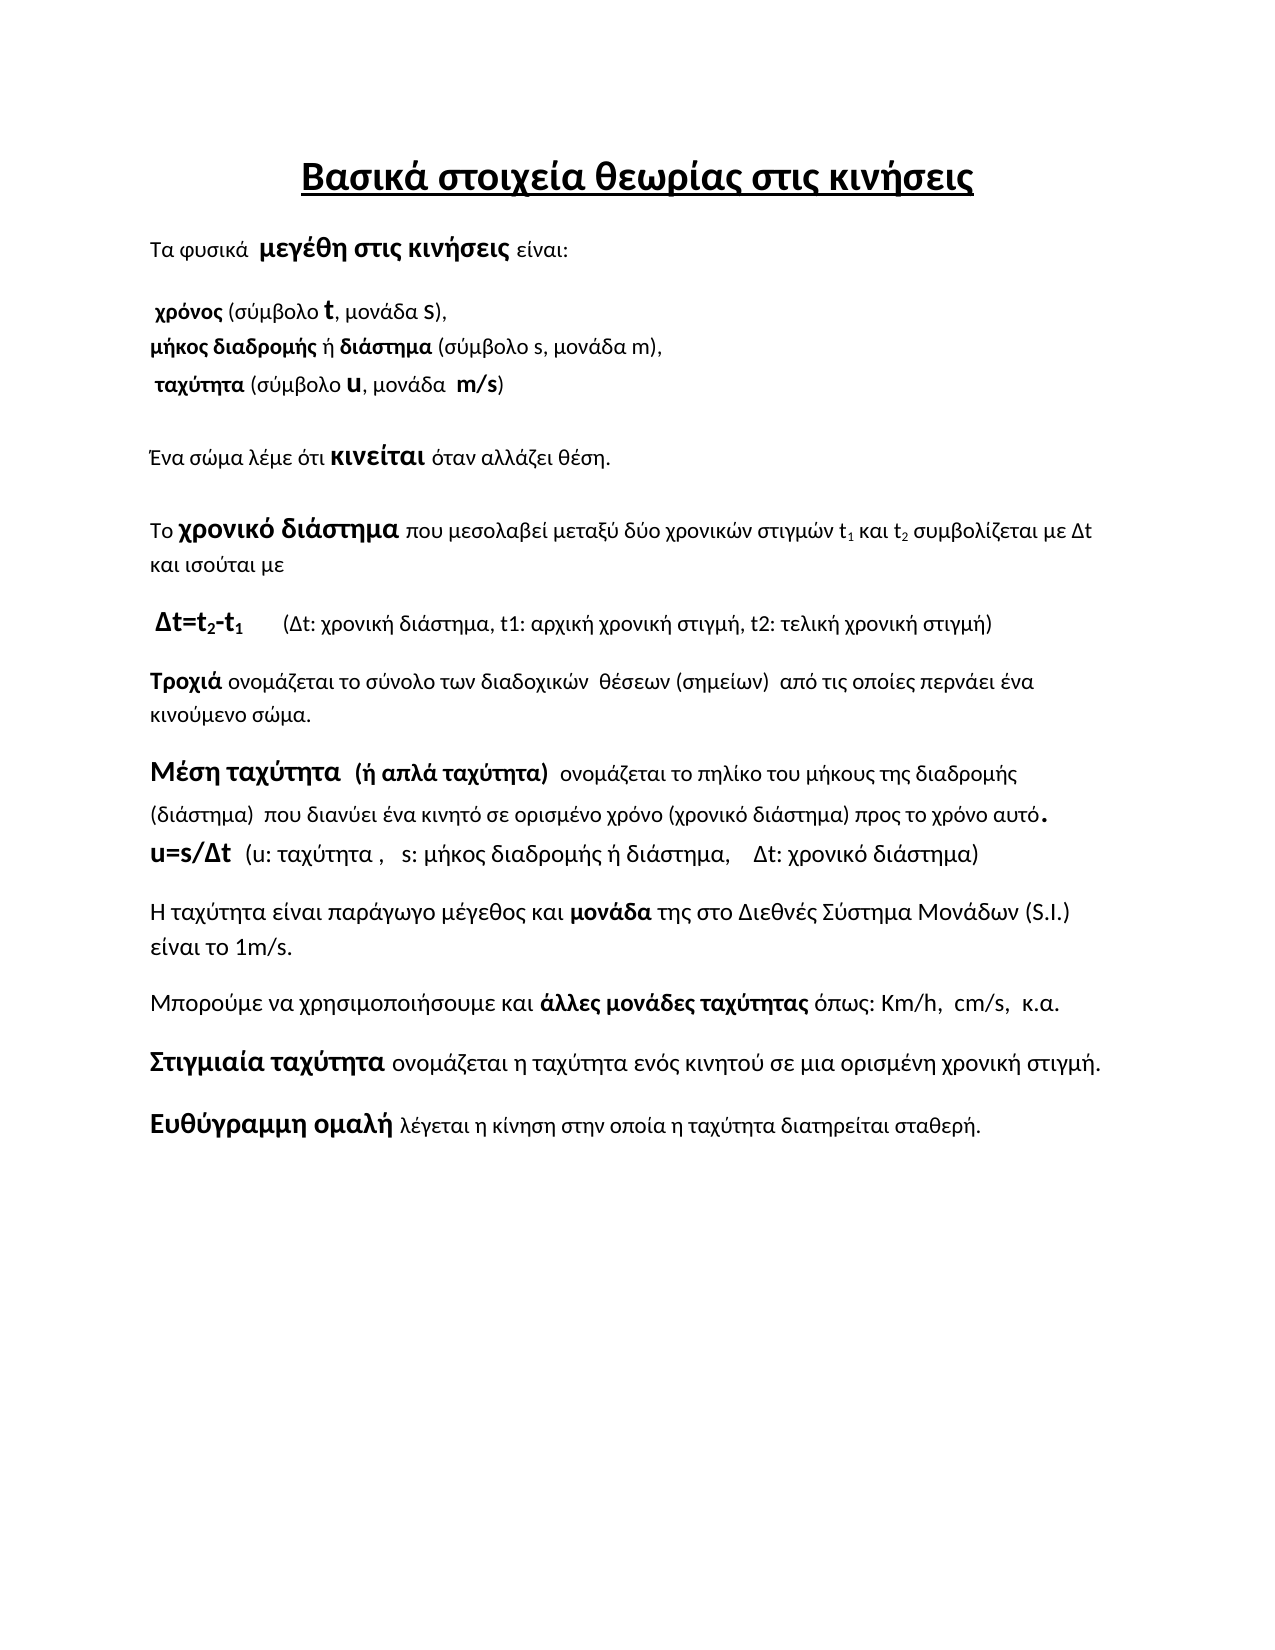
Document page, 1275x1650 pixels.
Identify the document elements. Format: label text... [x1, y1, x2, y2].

text Μπορούμε να χρησιμοποιήσουμε και άλλες μονάδες ταχύτητας όπως: Km/h, cm/s, κ.α. [150, 987, 1125, 1018]
text Τροχιά ονομάζεται το σύνολο των διαδοχικών θέσεων (σημείων) από τις οποίες περνάει ένα κινούμενο σώμα. [150, 665, 1125, 728]
text χρόνος (σύμβολο t, μονάδα s), [150, 291, 1125, 327]
text Ένα σώμα λέμε ότι κινείται όταν αλλάζει θέση. [150, 437, 1125, 473]
text Δt=t2-t1 (Δt: χρονική διάστημα, t1: αρχική χρονική στιγμή, t2: τελική χρονική στιγμή) [150, 603, 1125, 639]
text Μέση ταχύτητα (ή απλά ταχύτητα) ονομάζεται το πηλίκο του μήκους της διαδρομής (διάστημα) που διανύει ένα κινητό σε ορισμένο χρόνο (χρονικό διάστημα) προς το χρόνο αυτό. u=s/Δt (u: ταχύτητα , s: μήκος διαδρομής ή διάστημα, Δt: χρονικό διάστημα) [150, 753, 1125, 870]
text Ευθύγραμμη ομαλή λέγεται η κίνηση στην οποία η ταχύτητα διατηρείται σταθερή. [150, 1105, 1125, 1140]
text Στιγμιαία ταχύτητα ονομάζεται η ταχύτητα ενός κινητού σε μια ορισμένη χρονική στιγμή. [150, 1043, 1125, 1079]
text μήκος διαδρομής ή διάστημα (σύμβολο s, μονάδα m), [150, 332, 1125, 360]
text Βασικά στοιχεία θεωρίας στις κινήσεις [150, 150, 1125, 201]
text ταχύτητα (σύμβολο u, μονάδα m/s) [150, 364, 1125, 400]
text Το χρονικό διάστημα που μεσολαβεί μεταξύ δύο χρονικών στιγμών t1 και t2 συμβολίζεται με Δt και ισούται με [150, 510, 1125, 578]
text Τα φυσικά μεγέθη στις κινήσεις είναι: [150, 229, 1125, 265]
text Η ταχύτητα είναι παράγωγο μέγεθος και μονάδα της στο Διεθνές Σύστημα Μονάδων (S.I.) είναι το 1m/s. [150, 896, 1125, 962]
